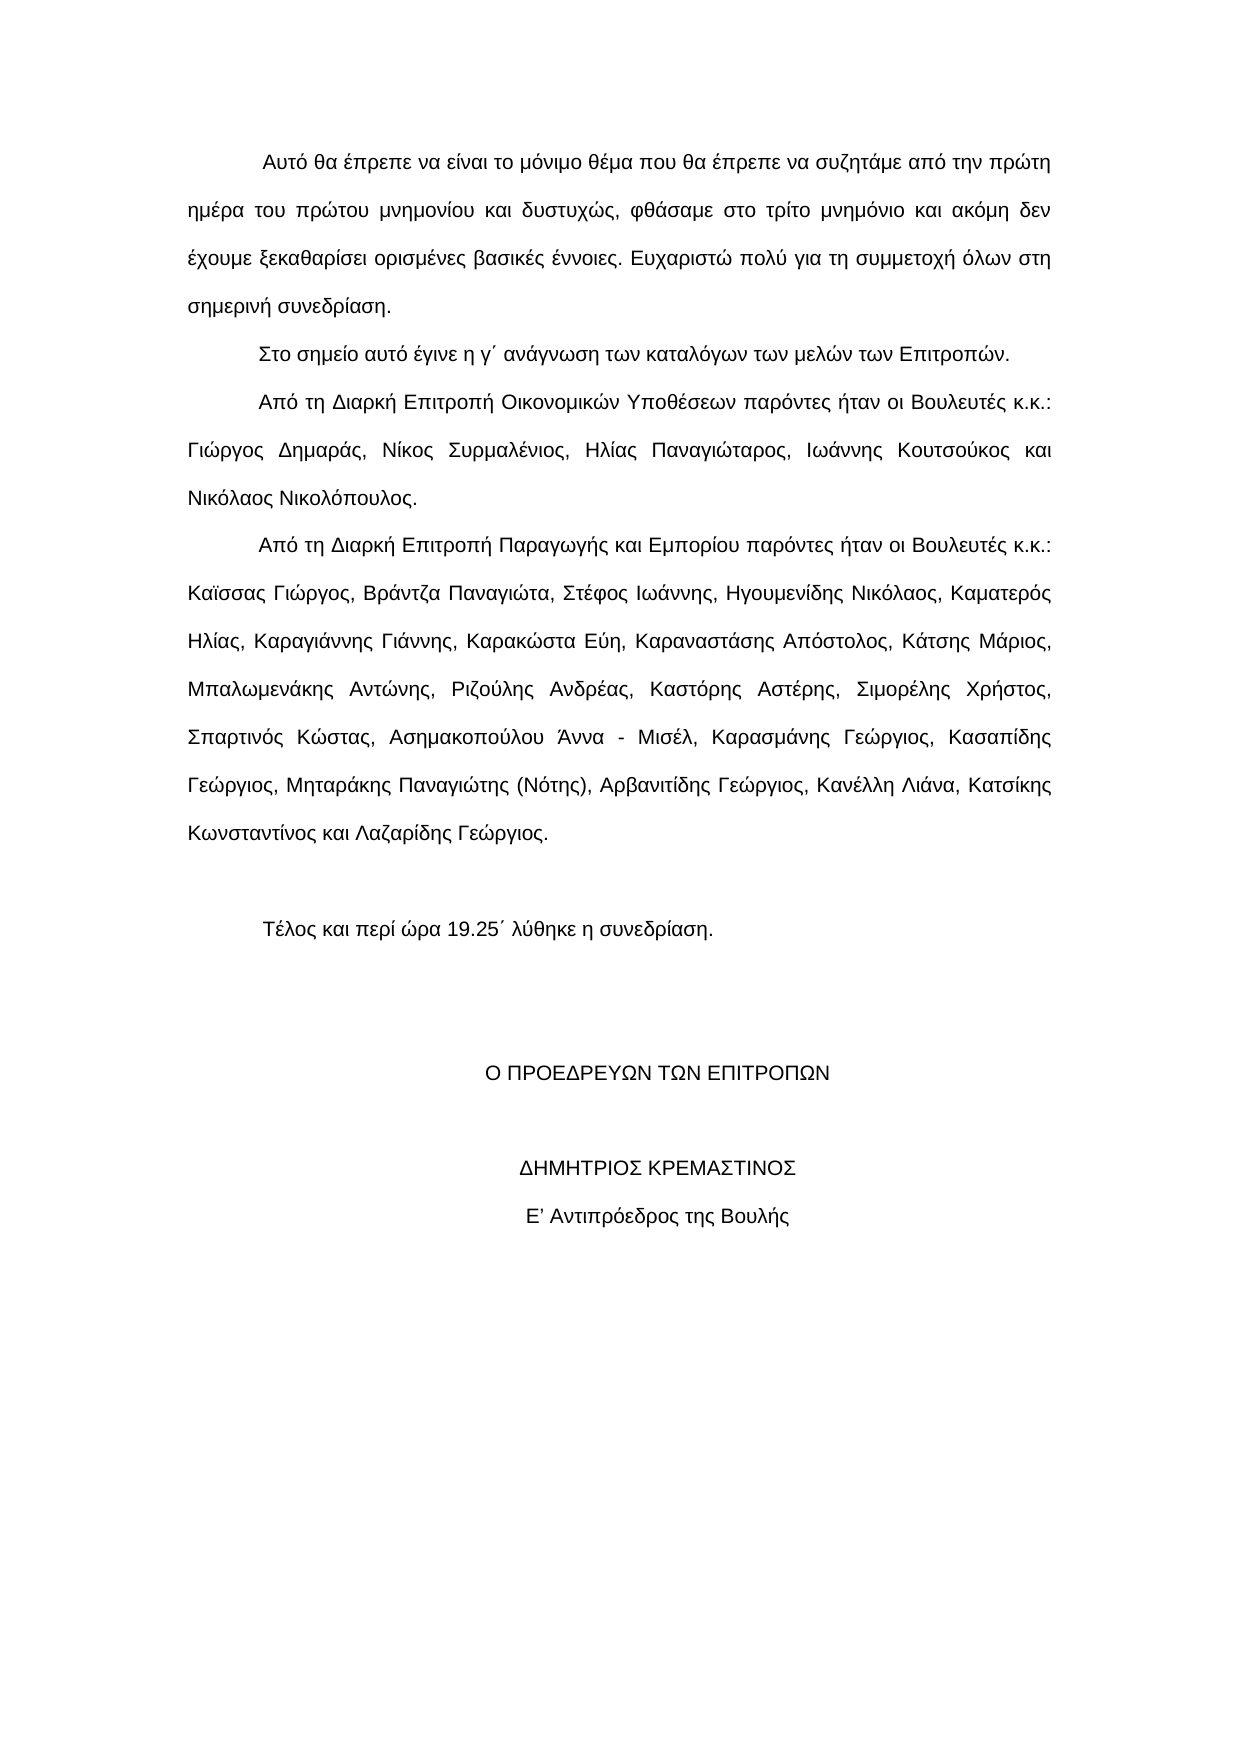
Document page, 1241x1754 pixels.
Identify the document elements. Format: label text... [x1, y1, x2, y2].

text Ο ΠΡΟΕΔΡΕΥΩΝ ΤΩΝ ΕΠΙΤΡΟΠΩΝ [187, 1060, 1053, 1084]
text Από τη Διαρκή Επιτροπή Παραγωγής και Εμπορίου παρόντες ήταν οι Βουλευτές κ.κ.: Καϊσσας Γιώργος, Βράντζα Παναγιώτα, Στέφος Ιωάννης, Ηγουμενίδης Νικόλαος, Καματερός Ηλίας, Καραγιάννης Γιάννης, Καρακώστα Εύη, Καραναστάσης Απόστολος, Κάτσης Μάριος, Μπαλωμενάκης Αντώνης, Ριζούλης Ανδρέας, Καστόρης Αστέρης, Σιμορέλης Χρήστος, Σπαρτινός Κώστας, Ασημακοπούλου Άννα - Μισέλ, Καρασμάνης Γεώργιος, Κασαπίδης Γεώργιος, Μηταράκης Παναγιώτης (Νότης), Αρβανιτίδης Γεώργιος, Κανέλλη Λιάνα, Κατσίκης Κωνσταντίνος και Λαζαρίδης Γεώργιος. [187, 533, 1053, 845]
text Στο σημείο αυτό έγινε η γ΄ ανάγνωση των καταλόγων των μελών των Επιτροπών. [187, 342, 1053, 366]
text Αυτό θα έπρεπε να είναι το μόνιμο θέμα που θα έπρεπε να συζητάμε από την πρώτη ημέρα του πρώτου μνημονίου και δυστυχώς, φθάσαμε στο τρίτο μνημόνιο και ακόμη δεν έχουμε ξεκαθαρίσει ορισμένες βασικές έννοιες. Ευχαριστώ πολύ για τη συμμετοχή όλων στη σημερινή συνεδρίαση. [187, 150, 1053, 318]
text Ε’ Αντιπρόεδρος της Βουλής [187, 1204, 1053, 1228]
text ΔΗΜΗΤΡΙΟΣ ΚΡΕΜΑΣΤΙΝΟΣ [187, 1156, 1053, 1180]
text Από τη Διαρκή Επιτροπή Οικονομικών Υποθέσεων παρόντες ήταν οι Βουλευτές κ.κ.: Γιώργος Δημαράς, Νίκος Συρμαλένιος, Ηλίας Παναγιώταρος, Ιωάννης Κουτσούκος και Νικόλαος Νικολόπουλος. [187, 389, 1053, 509]
text Τέλος και περί ώρα 19.25΄ λύθηκε η συνεδρίαση. [187, 917, 1053, 941]
